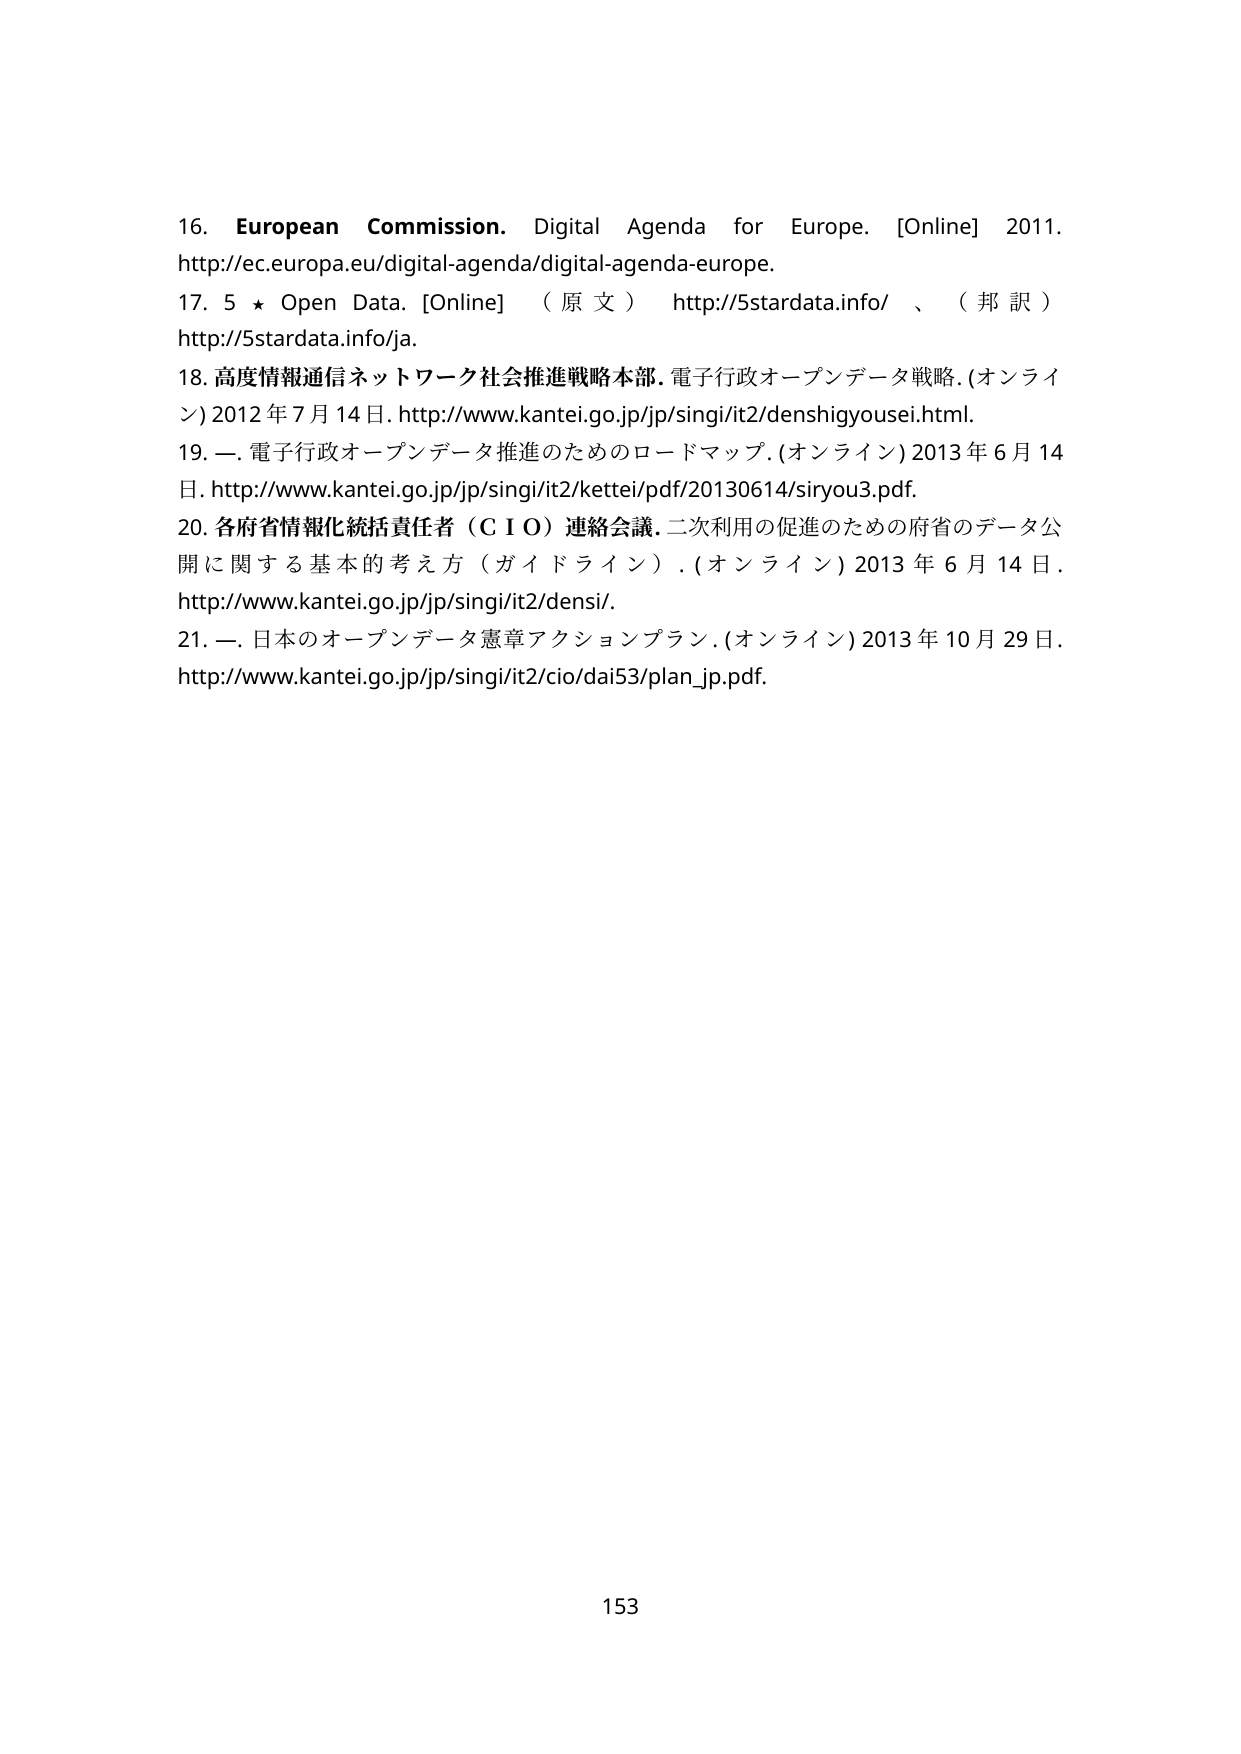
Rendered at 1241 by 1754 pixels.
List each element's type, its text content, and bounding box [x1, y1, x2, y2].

text 21. —. 日本のオープンデータ憲章アクションプラン. (オンライン) 2013年10月29日. http://www.kantei.go.jp/jp/singi/it2/cio/dai53/plan_jp.pdf. [177, 619, 1063, 694]
text 19. —. 電子行政オープンデータ推進のためのロードマップ. (オンライン) 2013年6月14日. http://www.kantei.go.jp/jp/singi/it2/kettei/pdf/20130614/siryou3.pdf. [177, 432, 1063, 507]
text 18. 高度情報通信ネットワーク社会推進戦略本部. 電子行政オープンデータ戦略. (オンライン) 2012年7月14日. http://www.kantei.go.jp/jp/singi/it2/denshigyousei.html. [177, 357, 1063, 432]
text 17. 5 ★ Open Data. [Online] （原文） http://5stardata.info/ 、（邦訳） http://5stardata.info/ja. [177, 282, 1063, 357]
text 16. European Commission. Digital Agenda for Europe. [Online] 2011. http://ec.europa.eu/digital-agenda/digital-agenda-europe. [177, 207, 1063, 282]
text 20. 各府省情報化統括責任者（ＣＩＯ）連絡会議. 二次利用の促進のための府省のデータ公開に関する基本的考え方（ガイドライン）. (オンライン) 2013年6月14日. http://www.kantei.go.jp/jp/singi/it2/densi/. [177, 507, 1063, 619]
